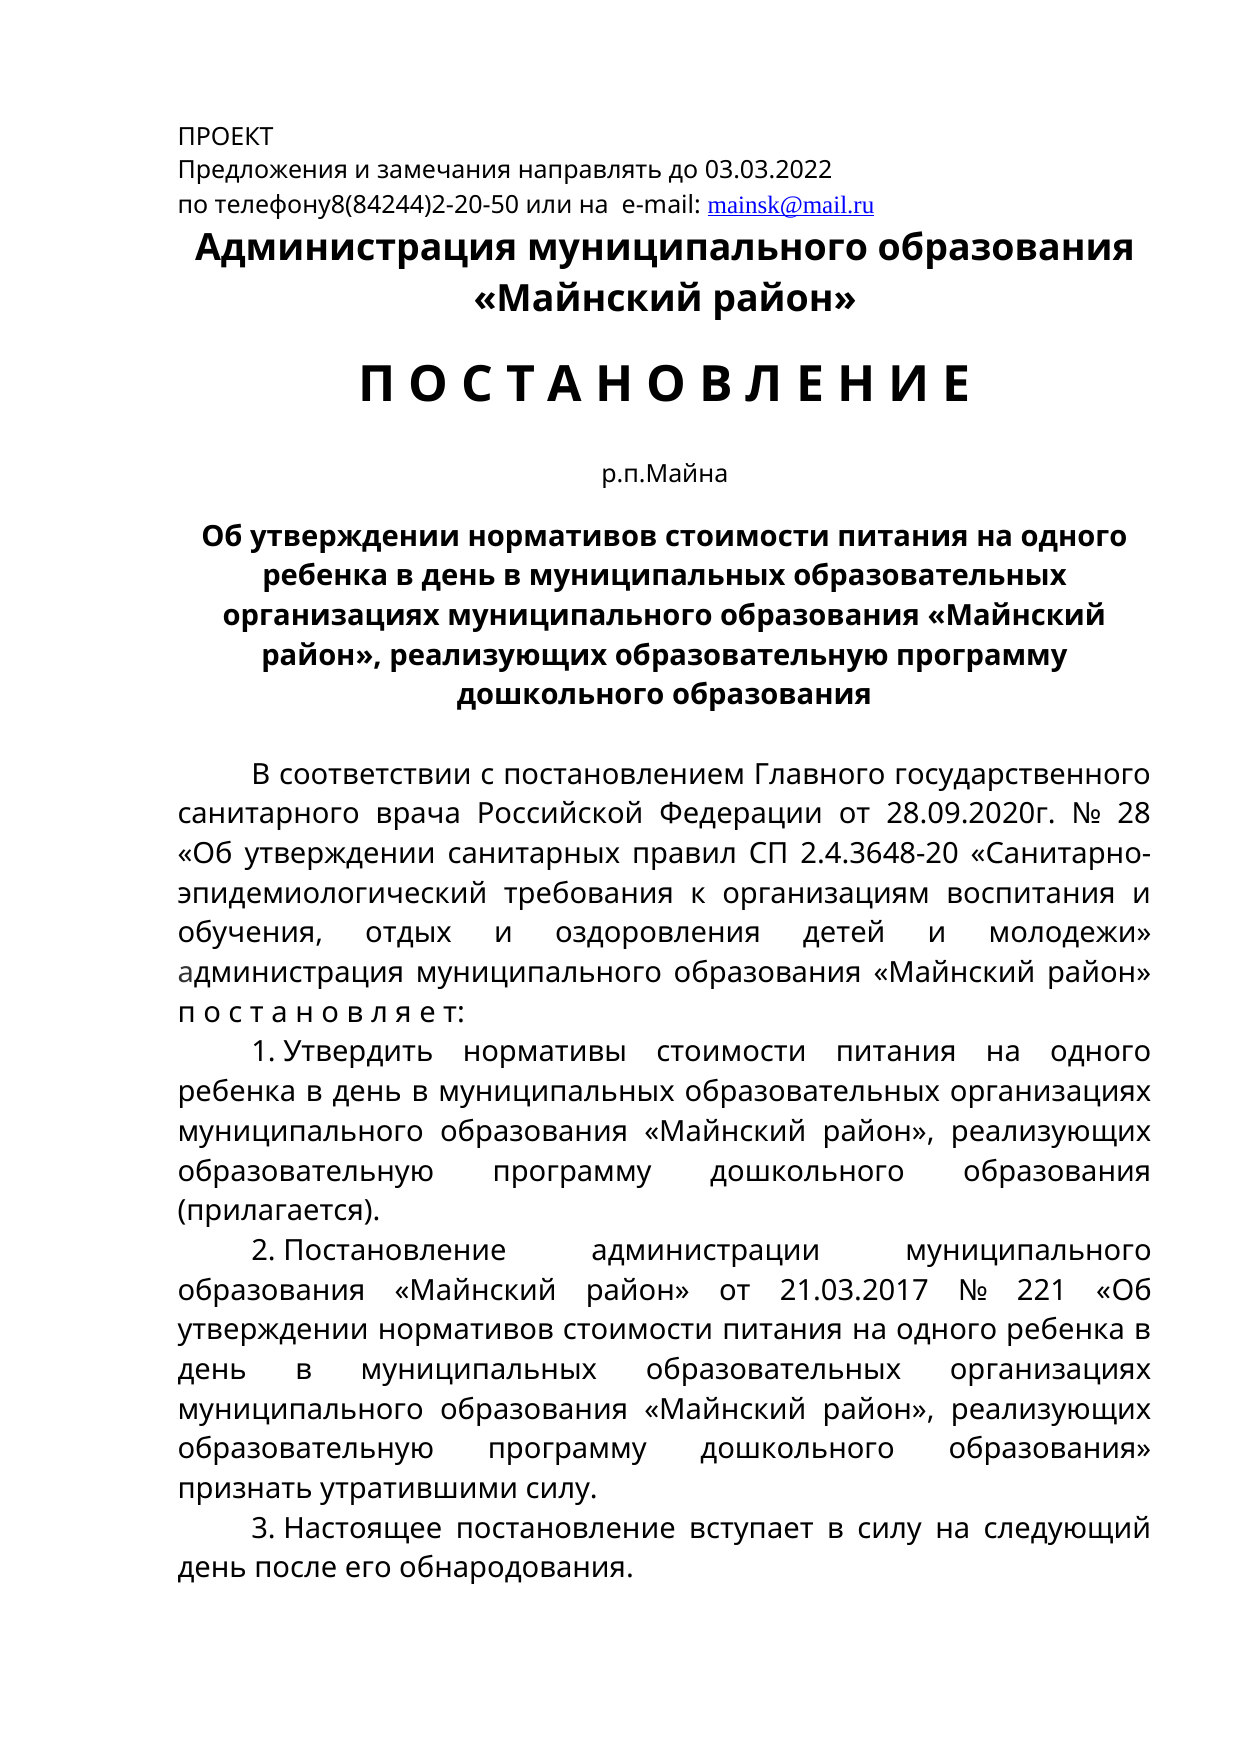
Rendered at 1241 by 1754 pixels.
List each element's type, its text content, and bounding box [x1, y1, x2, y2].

text П О С Т А Н О В Л Е Н И Е [177, 348, 1152, 416]
text по телефону8(84244)2-20-50 или на e-mail: mainsk@mail.ru [177, 186, 1152, 220]
text В соответствии с постановлением Главного государственного санитарного врача Российской Федерации от 28.09.2020г. № 28 «Об утверждении санитарных правил СП 2.4.3648-20 «Санитарно-эпидемиологический требования к организациям воспитания и обучения, отдых и оздоровления детей и молодежи» администрация муниципального образования «Майнский район» п о с т а н о в л я е т: [177, 753, 1152, 1031]
text ПРОЕКТ [177, 118, 1152, 152]
text 1. Утвердить нормативы стоимости питания на одного ребенка в день в муниципальных образовательных организациях муниципального образования «Майнский район», реализующих образовательную программу дошкольного образования (прилагается). [177, 1031, 1152, 1229]
text р.п.Майна [177, 456, 1152, 490]
text 2. Постановление администрации муниципального образования «Майнский район» от 21.03.2017 № 221 «Об утверждении нормативов стоимости питания на одного ребенка в день в муниципальных образовательных организациях муниципального образования «Майнский район», реализующих образовательную программу дошкольного образования» признать утратившими силу. [177, 1229, 1152, 1507]
text Администрация муниципального образования «Майнский район» [177, 220, 1153, 322]
text Предложения и замечания направлять до 03.03.2022 [177, 152, 1152, 186]
text 3. Настоящее постановление вступает в силу на следующий день после его обнародования. [177, 1507, 1152, 1586]
text Об утверждении нормативов стоимости питания на одного ребенка в день в муниципальных образовательных организациях муниципального образования «Майнский район», реализующих образовательную программу дошкольного образования [177, 515, 1152, 713]
